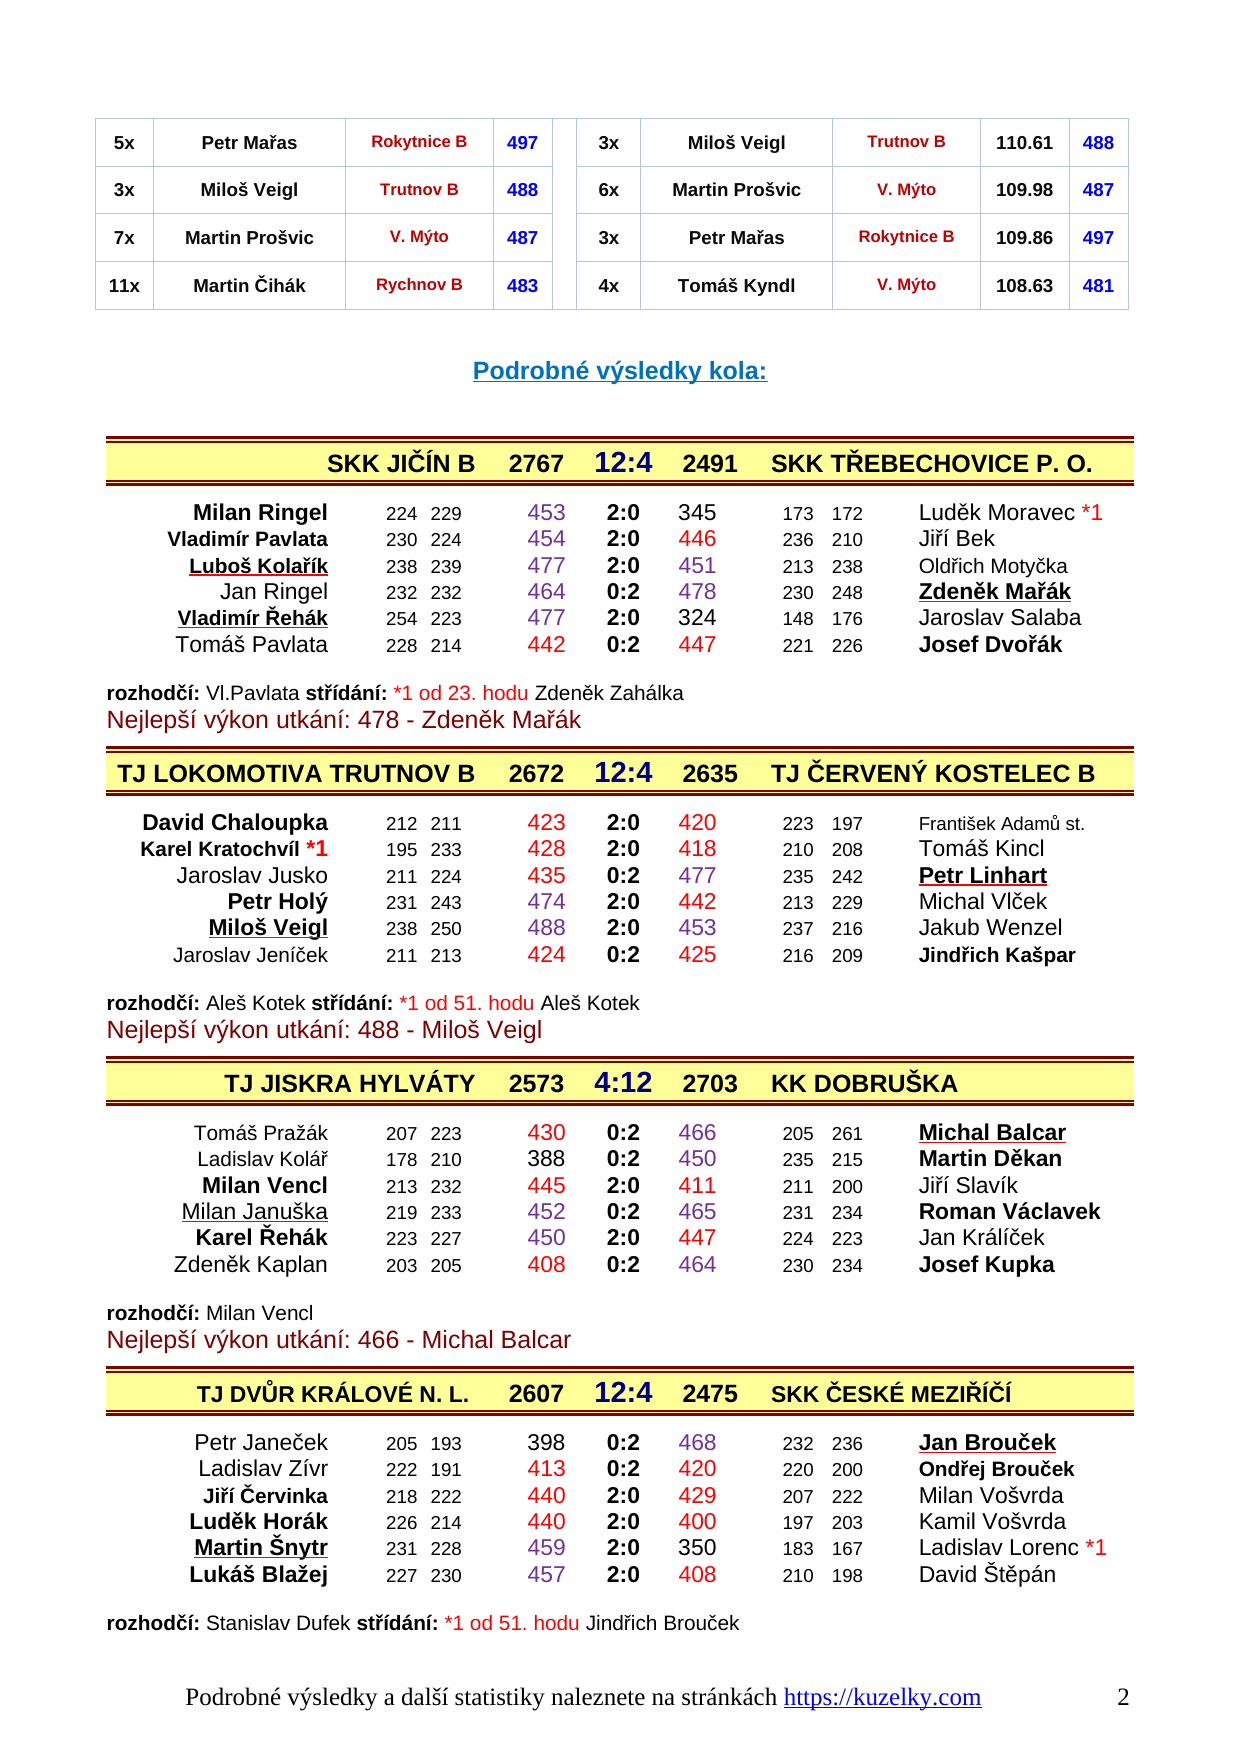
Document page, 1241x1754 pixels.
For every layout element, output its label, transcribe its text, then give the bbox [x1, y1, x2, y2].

table_cell 3x [96, 167, 153, 213]
text Tomáš Pražák 207 223 430 0:2 466 205 261 Michal Balcar [106, 1119, 1134, 1145]
text Jaroslav Jeníček 211 213 424 0:2 425 216 209 Jindřich Kašpar [106, 941, 1134, 967]
table_cell 487 [494, 214, 552, 261]
text Karel Řehák 223 227 450 2:0 447 224 223 Jan Králíček [106, 1224, 1134, 1251]
text Martin Šnytr 231 228 459 2:0 350 183 167 Ladislav Lorenc *1 [106, 1534, 1134, 1561]
table_cell Rokytnice B [346, 119, 493, 166]
text rozhodčí: Aleš Kotek střídání: *1 od 51. hodu Aleš Kotek [106, 991, 1134, 1015]
table_cell Rychnov B [346, 262, 493, 308]
text Nejlepší výkon utkání: 478 - Zdeněk Mařák [106, 705, 1134, 734]
table_cell 488 [494, 167, 552, 213]
text Ladislav Zívr 222 191 413 0:2 420 220 200 Ondřej Brouček [106, 1455, 1134, 1482]
table_cell 109.86 [981, 214, 1069, 261]
table_cell Rokytnice B [833, 214, 980, 261]
table_cell 483 [494, 262, 552, 308]
table_cell 3x [577, 214, 640, 261]
text Vladimír Pavlata 230 224 454 2:0 446 236 210 Jiří Bek [106, 525, 1134, 552]
text TJ Dvůr Králové n. L. 2607 12:4 2475 SKK České Meziříčí [106, 1373, 1134, 1410]
table_cell 11x [96, 262, 153, 308]
text David Chaloupka 212 211 423 2:0 420 223 197 František Adamů st. [106, 809, 1134, 835]
table_cell Tomáš Kyndl [641, 262, 832, 308]
text SKK Jičín B 2767 12:4 2491 SKK Třebechovice p. O. [106, 443, 1134, 480]
table_cell Petr Mařas [641, 214, 832, 261]
table_cell 481 [1070, 262, 1128, 308]
table_cell 3x [577, 119, 640, 166]
text Podrobné výsledky kola: [94, 356, 1145, 385]
text TJ Lokomotiva Trutnov B 2672 12:4 2635 TJ Červený Kostelec B [106, 753, 1134, 790]
text Luděk Horák 226 214 440 2:0 400 197 203 Kamil Vošvrda [106, 1508, 1134, 1534]
table_cell 108.63 [981, 262, 1069, 308]
table_cell 109.98 [981, 167, 1069, 213]
text Vladimír Řehák 254 223 477 2:0 324 148 176 Jaroslav Salaba [106, 604, 1134, 631]
text Milan Ringel 224 229 453 2:0 345 173 172 Luděk Moravec *1 [106, 499, 1134, 525]
table_cell 6x [577, 167, 640, 213]
text Lukáš Blažej 227 230 457 2:0 408 210 198 David Štěpán [106, 1561, 1134, 1587]
text rozhodčí: Vl.Pavlata střídání: *1 od 23. hodu Zdeněk Zahálka [106, 681, 1134, 705]
text Zdeněk Kaplan 203 205 408 0:2 464 230 234 Josef Kupka [106, 1251, 1134, 1277]
text Tomáš Pavlata 228 214 442 0:2 447 221 226 Josef Dvořák [106, 631, 1134, 657]
text Jan Ringel 232 232 464 0:2 478 230 248 Zdeněk Mařák [106, 578, 1134, 604]
text Ladislav Kolář 178 210 388 0:2 450 235 215 Martin Děkan [106, 1145, 1134, 1172]
table_cell Martin Prošvic [641, 167, 832, 213]
table_cell 497 [1070, 214, 1128, 261]
text Milan Januška 219 233 452 0:2 465 231 234 Roman Václavek [106, 1198, 1134, 1224]
table_cell Martin Čihák [154, 262, 345, 308]
text Milan Vencl 213 232 445 2:0 411 211 200 Jiří Slavík [106, 1172, 1134, 1198]
table_cell 7x [96, 214, 153, 261]
text rozhodčí: Milan Vencl [106, 1301, 1134, 1325]
table_cell Trutnov B [346, 167, 493, 213]
table_cell V. Mýto [346, 214, 493, 261]
text Jaroslav Jusko 211 224 435 0:2 477 235 242 Petr Linhart [106, 862, 1134, 888]
table_cell Martin Prošvic [154, 214, 345, 261]
text Luboš Kolařík 238 239 477 2:0 451 213 238 Oldřich Motyčka [106, 552, 1134, 578]
table_cell Miloš Veigl [641, 119, 832, 166]
text Jiří Červinka 218 222 440 2:0 429 207 222 Milan Vošvrda [106, 1482, 1134, 1508]
text TJ Jiskra Hylváty 2573 4:12 2703 KK Dobruška [106, 1063, 1134, 1100]
table_cell 487 [1070, 167, 1128, 213]
text Petr Janeček 205 193 398 0:2 468 232 236 Jan Brouček [106, 1429, 1134, 1455]
text Karel Kratochvíl *1 195 233 428 2:0 418 210 208 Tomáš Kincl [106, 835, 1134, 862]
table_cell Miloš Veigl [154, 167, 345, 213]
text Nejlepší výkon utkání: 488 - Miloš Veigl [106, 1015, 1134, 1044]
text rozhodčí: Stanislav Dufek střídání: *1 od 51. hodu Jindřich Brouček [106, 1611, 1134, 1635]
table_cell V. Mýto [833, 262, 980, 308]
table_cell 110.61 [981, 119, 1069, 166]
text Miloš Veigl 238 250 488 2:0 453 237 216 Jakub Wenzel [106, 914, 1134, 941]
table_cell 488 [1070, 119, 1128, 166]
table_cell 5x [96, 119, 153, 166]
text Petr Holý 231 243 474 2:0 442 213 229 Michal Vlček [106, 888, 1134, 914]
table_cell Petr Mařas [154, 119, 345, 166]
table_cell Trutnov B [833, 119, 980, 166]
table_cell 497 [494, 119, 552, 166]
table_cell V. Mýto [833, 167, 980, 213]
text Nejlepší výkon utkání: 466 - Michal Balcar [106, 1325, 1134, 1354]
table_cell 4x [577, 262, 640, 308]
